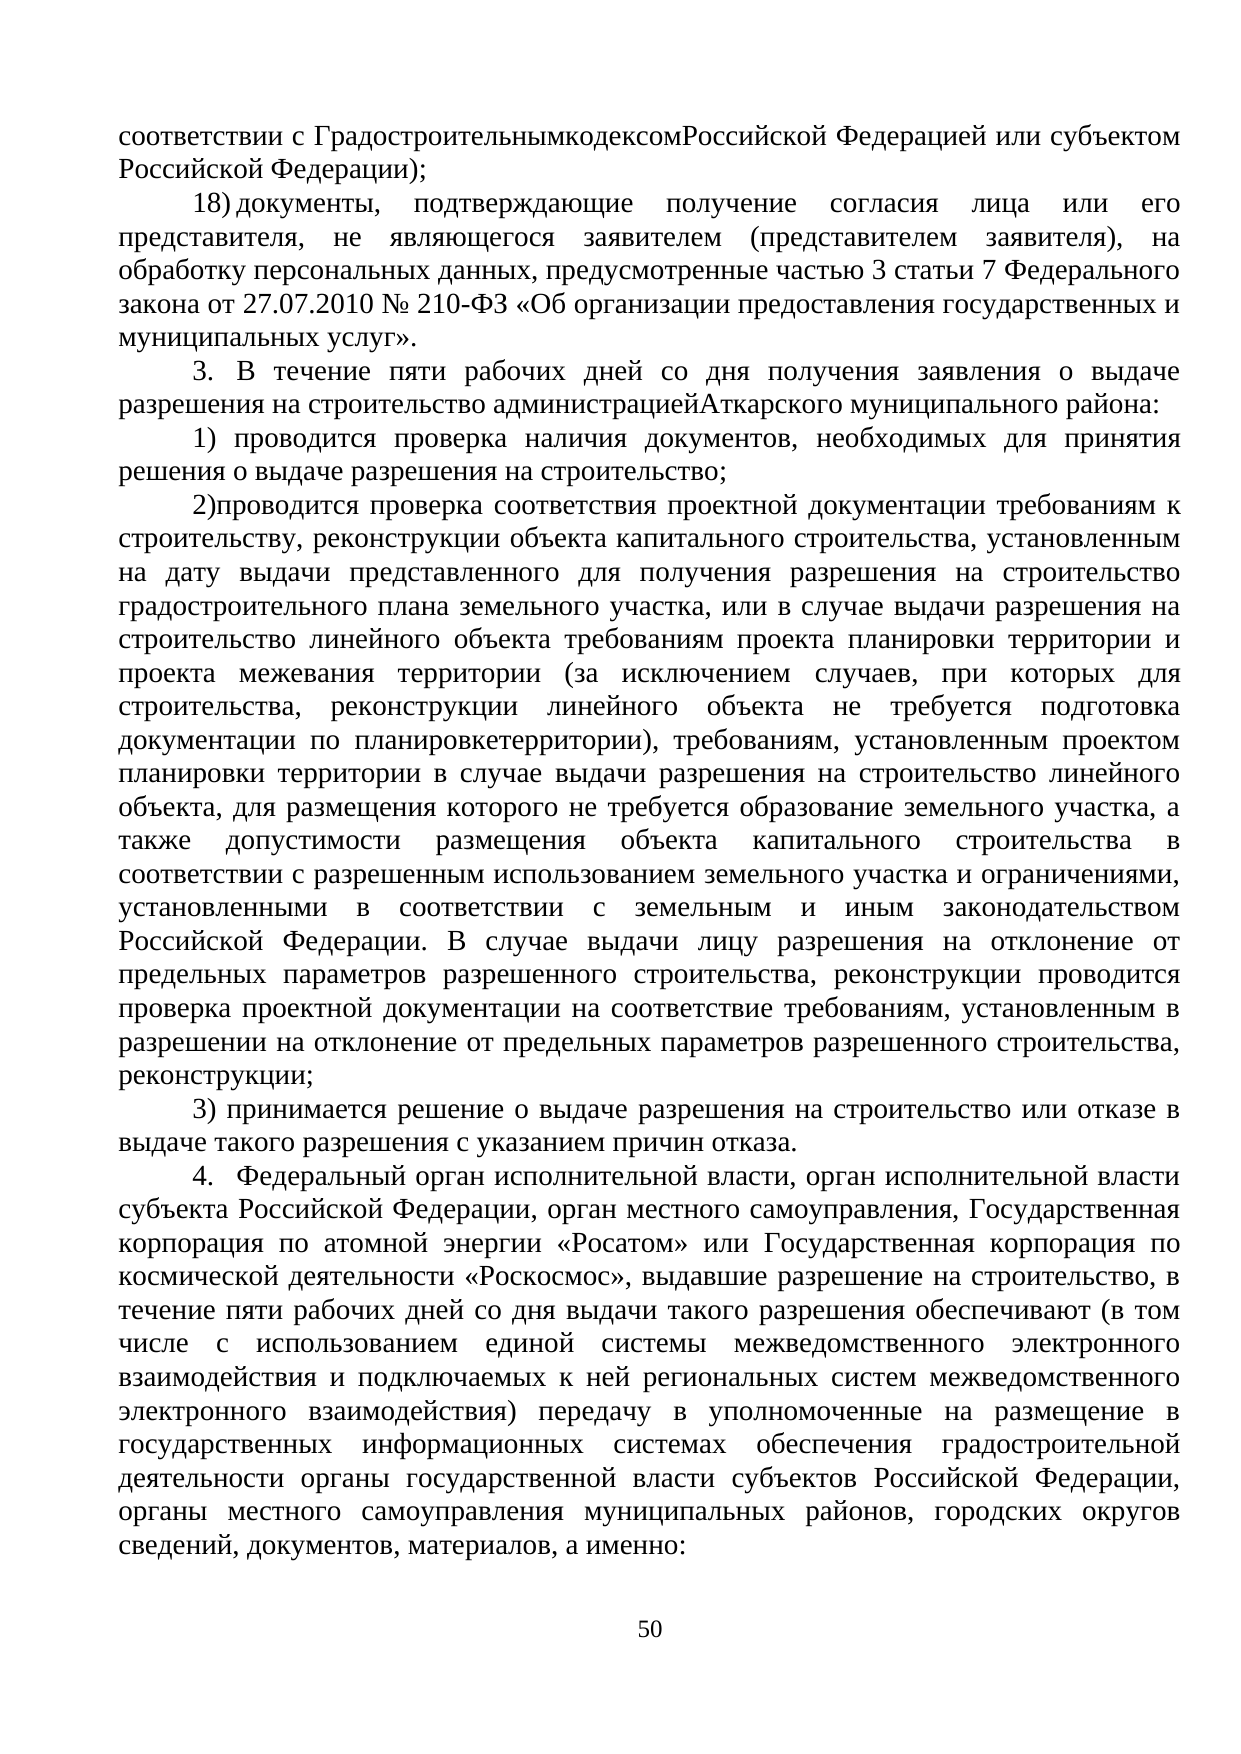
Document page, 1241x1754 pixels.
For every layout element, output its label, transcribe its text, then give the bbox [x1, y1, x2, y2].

text 1) проводится проверка наличия документов, необходимых для принятия решения о выдаче разрешения на строительство; [118, 420, 1181, 487]
text 2)проводится проверка соответствия проектной документации требованиям к строительству, реконструкции объекта капитального строительства, установленным на дату выдачи представленного для получения разрешения на строительство градостроительного плана земельного участка, или в случае выдачи разрешения на строительство линейного объекта требованиям проекта планировки территории и проекта межевания территории (за исключением случаев, при которых для строительства, реконструкции линейного объекта не требуется подготовка документации по планировкетерритории), требованиям, установленным проектом планировки территории в случае выдачи разрешения на строительство линейного объекта, для размещения которого не требуется образование земельного участка, а также допустимости размещения объекта капитального строительства в соответствии с разрешенным использованием земельного участка и ограничениями, установленными в соответствии с земельным и иным законодательством Российской Федерации. В случае выдачи лицу разрешения на отклонение от предельных параметров разрешенного строительства, реконструкции проводится проверка проектной документации на соответствие требованиям, установленным в разрешении на отклонение от предельных параметров разрешенного строительства, реконструкции; [118, 487, 1181, 1091]
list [118, 118, 1181, 185]
list документы, подтверждающие получение согласия лица или его представителя, не являющегося заявителем (представителем заявителя), на обработку персональных данных, предусмотренные частью 3 статьи 7 Федерального закона от 27.07.2010 № 210-ФЗ «Об организации предоставления государственных и муниципальных услуг». [118, 185, 1181, 353]
list В течение пяти рабочих дней со дня получения заявления о выдаче разрешения на строительство администрациейАткарского муниципального района: [118, 353, 1181, 420]
text 3) принимается решение о выдаче разрешения на строительство или отказе в выдаче такого разрешения с указанием причин отказа. [118, 1091, 1181, 1158]
list Федеральный орган исполнительной власти, орган исполнительной власти субъекта Российской Федерации, орган местного самоуправления, Государственная корпорация по атомной энергии «Росатом» или Государственная корпорация по космической деятельности «Роскосмос», выдавшие разрешение на строительство, в течение пяти рабочих дней со дня выдачи такого разрешения обеспечивают (в том числе с использованием единой системы межведомственного электронного взаимодействия и подключаемых к ней региональных систем межведомственного электронного взаимодействия) передачу в уполномоченные на размещение в государственных информационных системах обеспечения градостроительной деятельности органы государственной власти субъектов Российской Федерации, органы местного самоуправления муниципальных районов, городских округов сведений, документов, материалов, а именно: [118, 1158, 1181, 1560]
